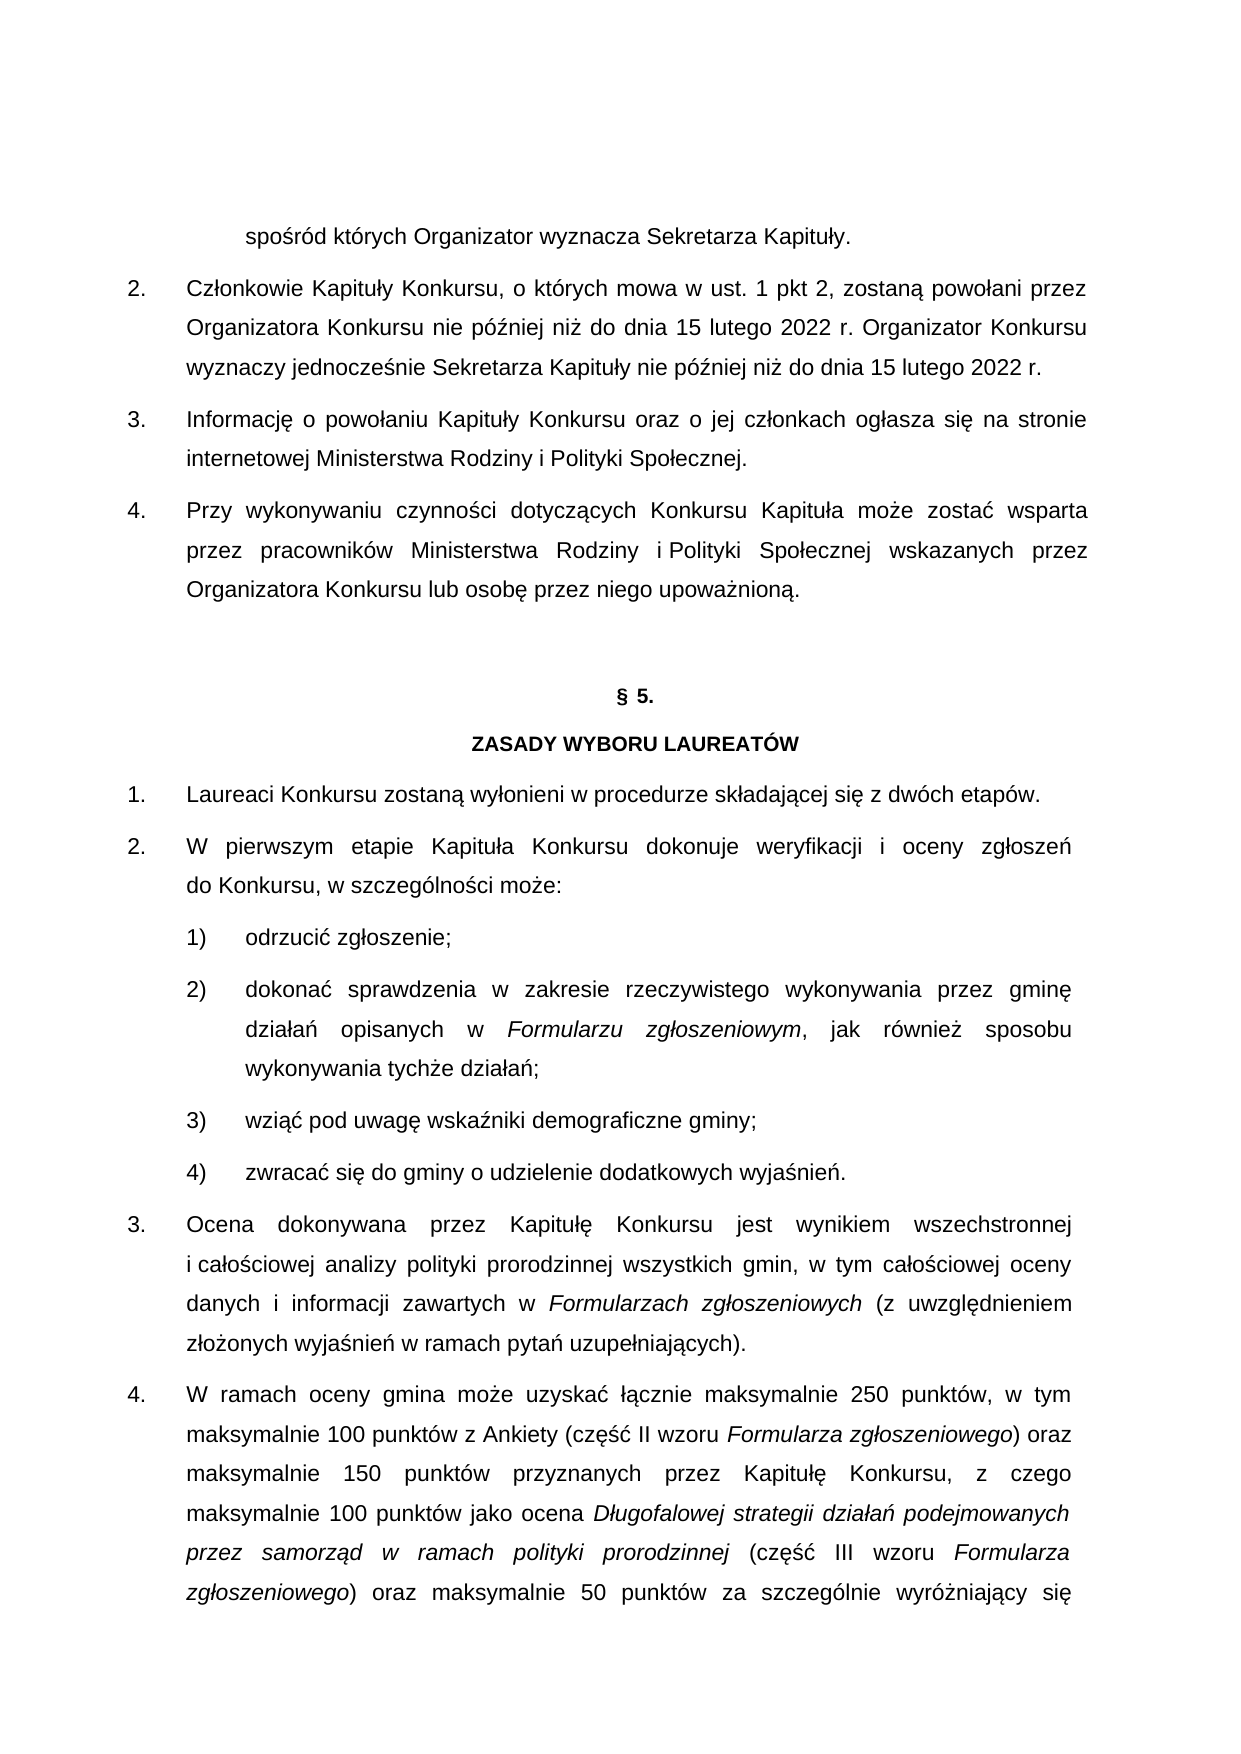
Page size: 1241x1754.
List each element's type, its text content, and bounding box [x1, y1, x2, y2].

list dokonać sprawdzenia w zakresie rzeczywistego wykonywania przez gminę działań opisanych w Formularzu zgłoszeniowym, jak również sposobu wykonywania tychże działań; [186, 976, 1072, 1081]
list Laureaci Konkursu zostaną wyłonieni w procedurze składającej się z dwóch etapów. [127, 781, 1088, 807]
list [186, 223, 1088, 249]
list wziąć pod uwagę wskaźniki demograficzne gminy; [186, 1107, 1072, 1133]
list Przy wykonywaniu czynności dotyczących Konkursu Kapituła może zostać wsparta przez pracowników Ministerstwa Rodziny i Polityki Społecznej wskazanych przez Organizatora Konkursu lub osobę przez niego upoważnioną. [127, 497, 1088, 603]
text ZASADY WYBORU LAUREATÓW [207, 732, 1064, 756]
list odrzucić zgłoszenie; [186, 924, 1072, 951]
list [127, 1381, 1072, 1605]
list Członkowie Kapituły Konkursu, o których mowa w ust. 1 pkt 2, zostaną powołani przez Organizatora Konkursu nie później niż do dnia 15 lutego 2022 r. Organizator Konkursu wyznaczy jednocześnie Sekretarza Kapituły nie później niż do dnia 15 lutego 2022 r. [127, 275, 1088, 380]
list zwracać się do gminy o udzielenie dodatkowych wyjaśnień. [186, 1159, 1072, 1185]
list W pierwszym etapie Kapituła Konkursu dokonuje weryfikacji i oceny zgłoszeń do Konkursu, w szczególności może: [127, 833, 1072, 898]
list Ocena dokonywana przez Kapitułę Konkursu jest wynikiem wszechstronnej i całościowej analizy polityki prorodzinnej wszystkich gmin, w tym całościowej oceny danych i informacji zawartych w Formularzach zgłoszeniowych (z uwzględnieniem złożonych wyjaśnień w ramach pytań uzupełniających). [127, 1211, 1072, 1356]
list Informację o powołaniu Kapituły Konkursu oraz o jej członkach ogłasza się na stronie internetowej Ministerstwa Rodziny i Polityki Społecznej. [127, 406, 1088, 472]
text § 5. [207, 684, 1064, 708]
